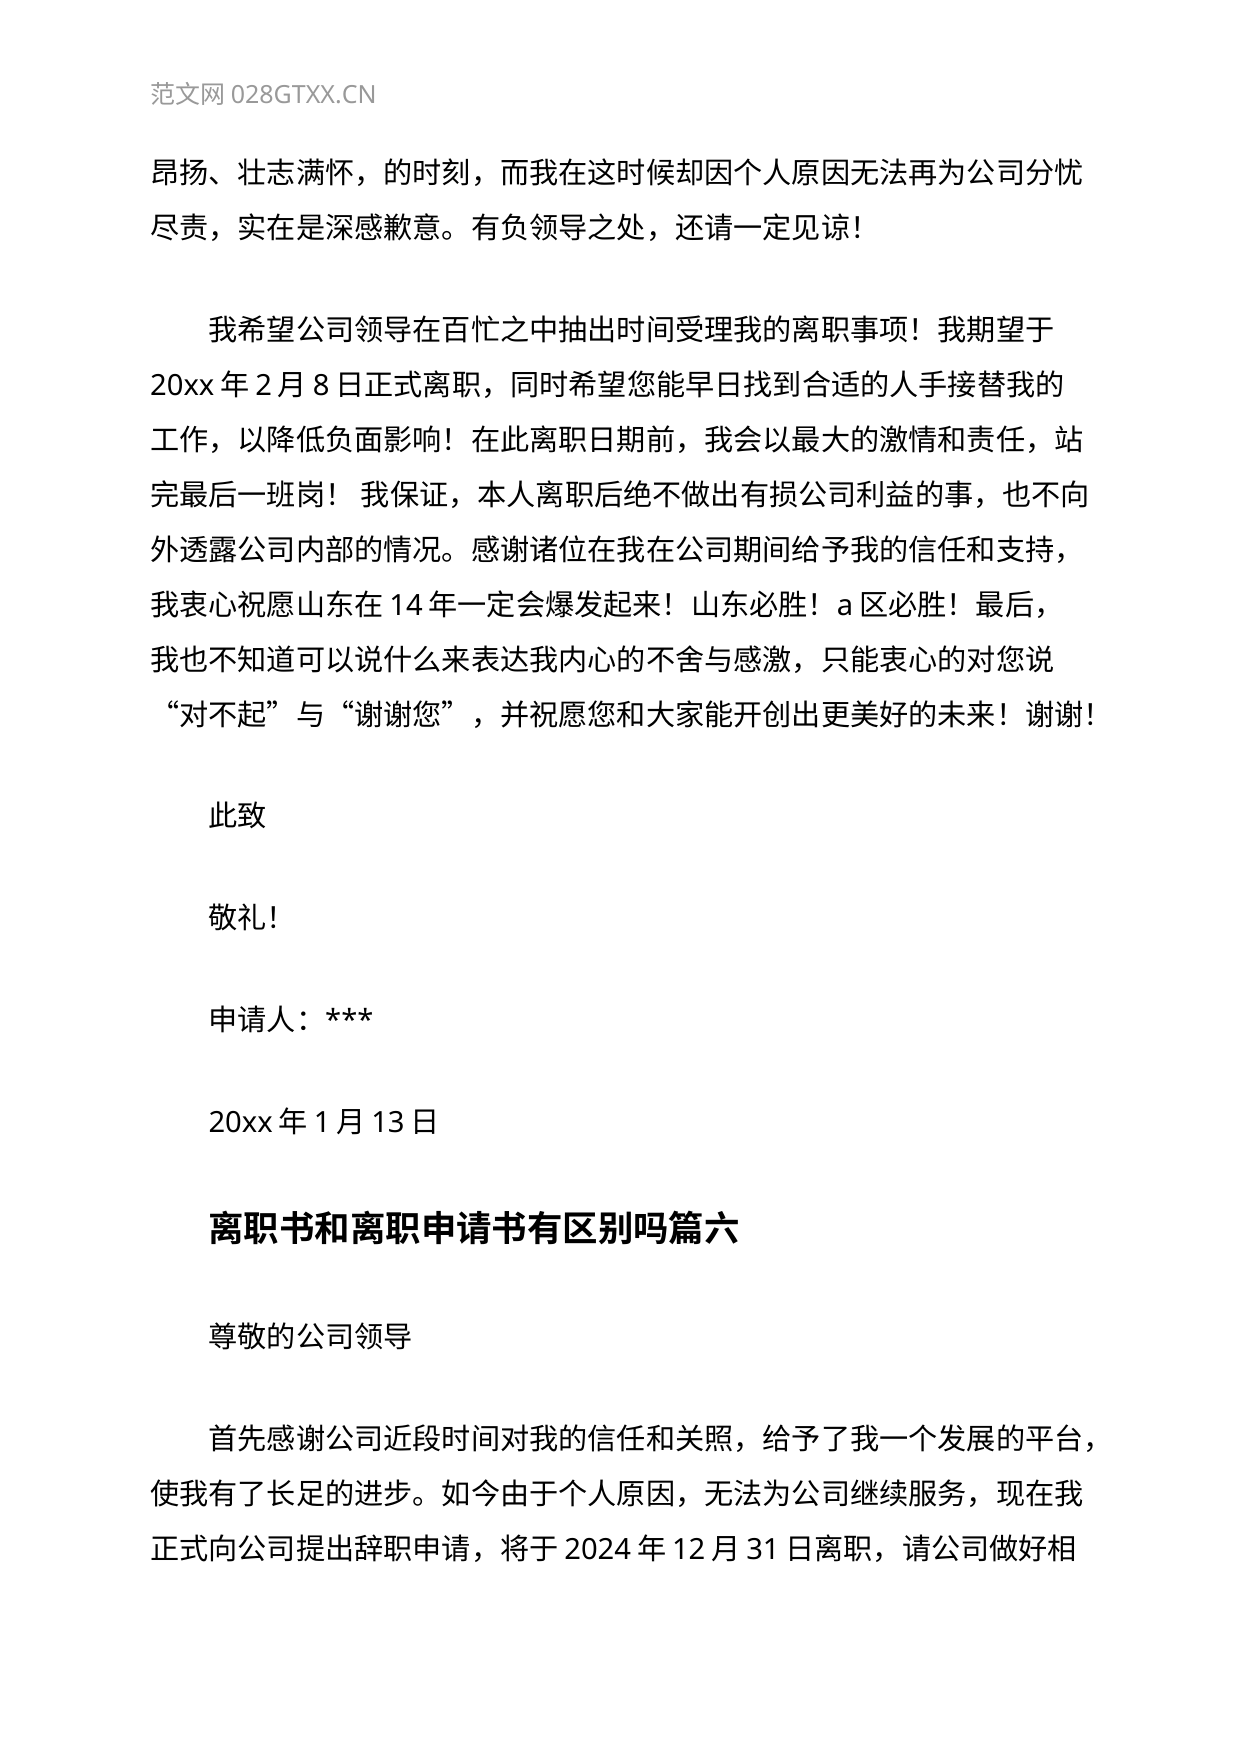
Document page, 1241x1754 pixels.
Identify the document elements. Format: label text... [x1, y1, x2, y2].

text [150, 150, 1090, 247]
text 离职书和离职申请书有区别吗篇六 [150, 1200, 1090, 1252]
text 我希望公司领导在百忙之中抽出时间受理我的离职事项！我期望于20xx年2月8日正式离职，同时希望您能早日找到合适的人手接替我的工作，以降低负面影响！在此离职日期前，我会以最大的激情和责任，站完最后一班岗！ 我保证，本人离职后绝不做出有损公司利益的事，也不向外透露公司内部的情况。感谢诸位在我在公司期间给予我的信任和支持，我衷心祝愿山东在14年一定会爆发起来！山东必胜！a区必胜！最后，我也不知道可以说什么来表达我内心的不舍与感激，只能衷心的对您说“对不起”与“谢谢您”，并祝愿您和大家能开创出更美好的未来！谢谢！ [150, 307, 1090, 733]
text 尊敬的公司领导 [150, 1314, 1090, 1356]
text 敬礼！ [150, 895, 1090, 937]
text 20xx年1月13日 [150, 1098, 1090, 1141]
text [150, 1416, 1090, 1568]
text 此致 [150, 793, 1090, 835]
text 申请人：*** [150, 996, 1090, 1039]
